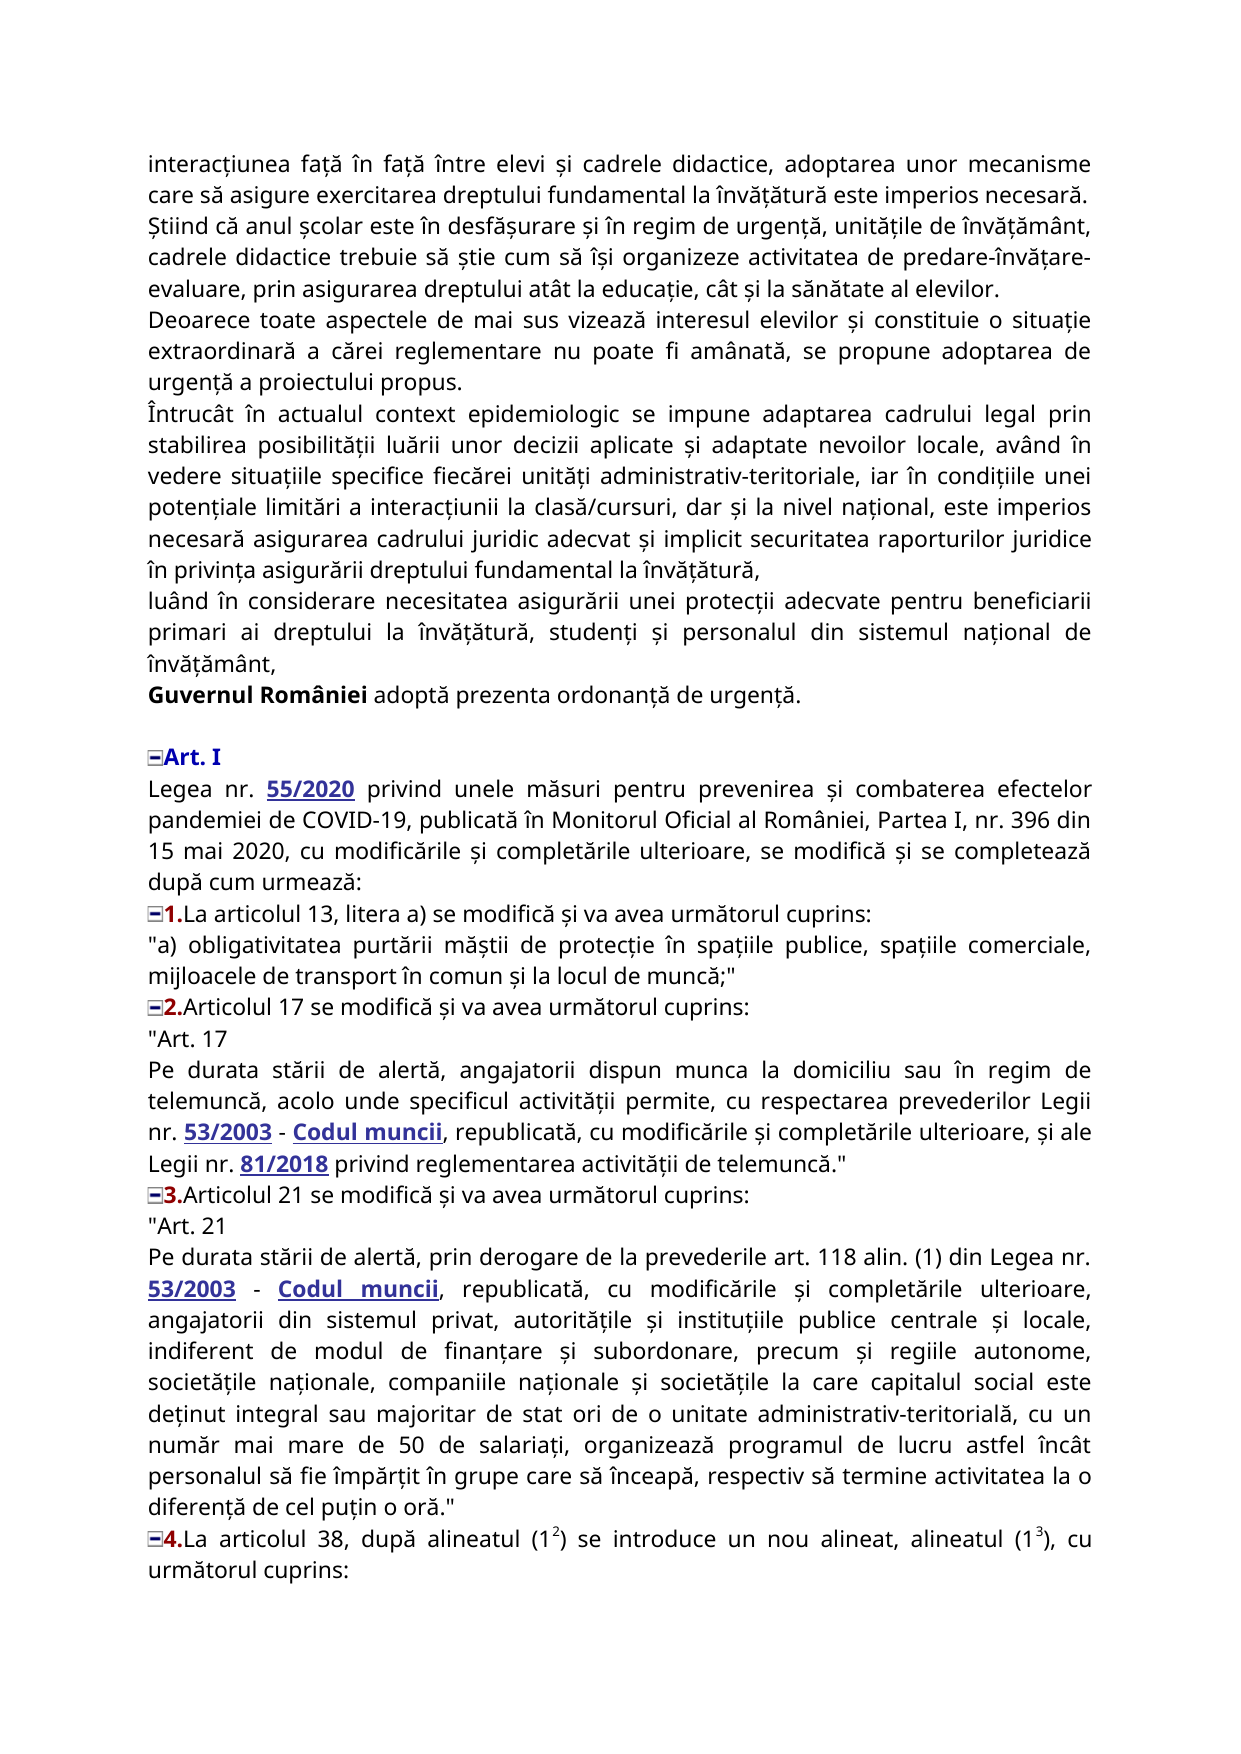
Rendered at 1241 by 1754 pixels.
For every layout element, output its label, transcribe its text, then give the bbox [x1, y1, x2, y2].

text Art. I [148, 741, 1093, 773]
text 1.La articolul 13, litera a) se modifică şi va avea următorul cuprins: [148, 898, 1093, 929]
picture [147, 1531, 164, 1547]
text Ştiind că anul şcolar este în desfăşurare şi în regim de urgenţă, unităţile de învăţământ, cadrele didactice trebuie să ştie cum să îşi organizeze activitatea de predare-învăţare-evaluare, prin asigurarea dreptului atât la educaţie, cât şi la sănătate al elevilor. [148, 210, 1093, 304]
text "a) obligativitatea purtării măştii de protecţie în spaţiile publice, spaţiile comerciale, mijloacele de transport în comun şi la locul de muncă;" [148, 929, 1093, 991]
text Întrucât în actualul context epidemiologic se impune adaptarea cadrului legal prin stabilirea posibilităţii luării unor decizii aplicate şi adaptate nevoilor locale, având în vedere situaţiile specifice fiecărei unităţi administrativ-teritoriale, iar în condiţiile unei potenţiale limitări a interacţiunii la clasă/cursuri, dar şi la nivel naţional, este imperios necesară asigurarea cadrului juridic adecvat şi implicit securitatea raporturilor juridice în privinţa asigurării dreptului fundamental la învăţătură, [148, 398, 1093, 585]
text Legea nr. 55/2020 privind unele măsuri pentru prevenirea şi combaterea efectelor pandemiei de COVID-19, publicată în Monitorul Oficial al României, Partea I, nr. 396 din 15 mai 2020, cu modificările şi completările ulterioare, se modifică şi se completează după cum urmează: [148, 773, 1093, 898]
picture [147, 750, 164, 766]
text "Art. 21 [148, 1210, 1093, 1241]
text 2.Articolul 17 se modifică şi va avea următorul cuprins: [148, 991, 1093, 1023]
text Deoarece toate aspectele de mai sus vizează interesul elevilor şi constituie o situaţie extraordinară a cărei reglementare nu poate fi amânată, se propune adoptarea de urgenţă a proiectului propus. [148, 304, 1093, 398]
text "Art. 17 [148, 1023, 1093, 1054]
text 4.La articolul 38, după alineatul (12) se introduce un nou alineat, alineatul (13), cu următorul cuprins: [148, 1523, 1093, 1585]
picture [147, 1187, 164, 1204]
text luând în considerare necesitatea asigurării unei protecţii adecvate pentru beneficiarii primari ai dreptului la învăţătură, studenţi şi personalul din sistemul naţional de învăţământ, [148, 585, 1093, 679]
text Guvernul României adoptă prezenta ordonanţă de urgenţă. [148, 679, 1093, 710]
picture [147, 1000, 164, 1016]
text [148, 148, 1093, 210]
text 3.Articolul 21 se modifică şi va avea următorul cuprins: [148, 1179, 1093, 1210]
picture [147, 906, 164, 922]
text Pe durata stării de alertă, angajatorii dispun munca la domiciliu sau în regim de telemuncă, acolo unde specificul activităţii permite, cu respectarea prevederilor Legii nr. 53/2003 - Codul muncii, republicată, cu modificările şi completările ulterioare, şi ale Legii nr. 81/2018 privind reglementarea activităţii de telemuncă." [148, 1054, 1093, 1179]
text Pe durata stării de alertă, prin derogare de la prevederile art. 118 alin. (1) din Legea nr. 53/2003 - Codul muncii, republicată, cu modificările şi completările ulterioare, angajatorii din sistemul privat, autorităţile şi instituţiile publice centrale şi locale, indiferent de modul de finanţare şi subordonare, precum şi regiile autonome, societăţile naţionale, companiile naţionale şi societăţile la care capitalul social este deţinut integral sau majoritar de stat ori de o unitate administrativ-teritorială, cu un număr mai mare de 50 de salariaţi, organizează programul de lucru astfel încât personalul să fie împărţit în grupe care să înceapă, respectiv să termine activitatea la o diferenţă de cel puţin o oră." [148, 1241, 1093, 1523]
